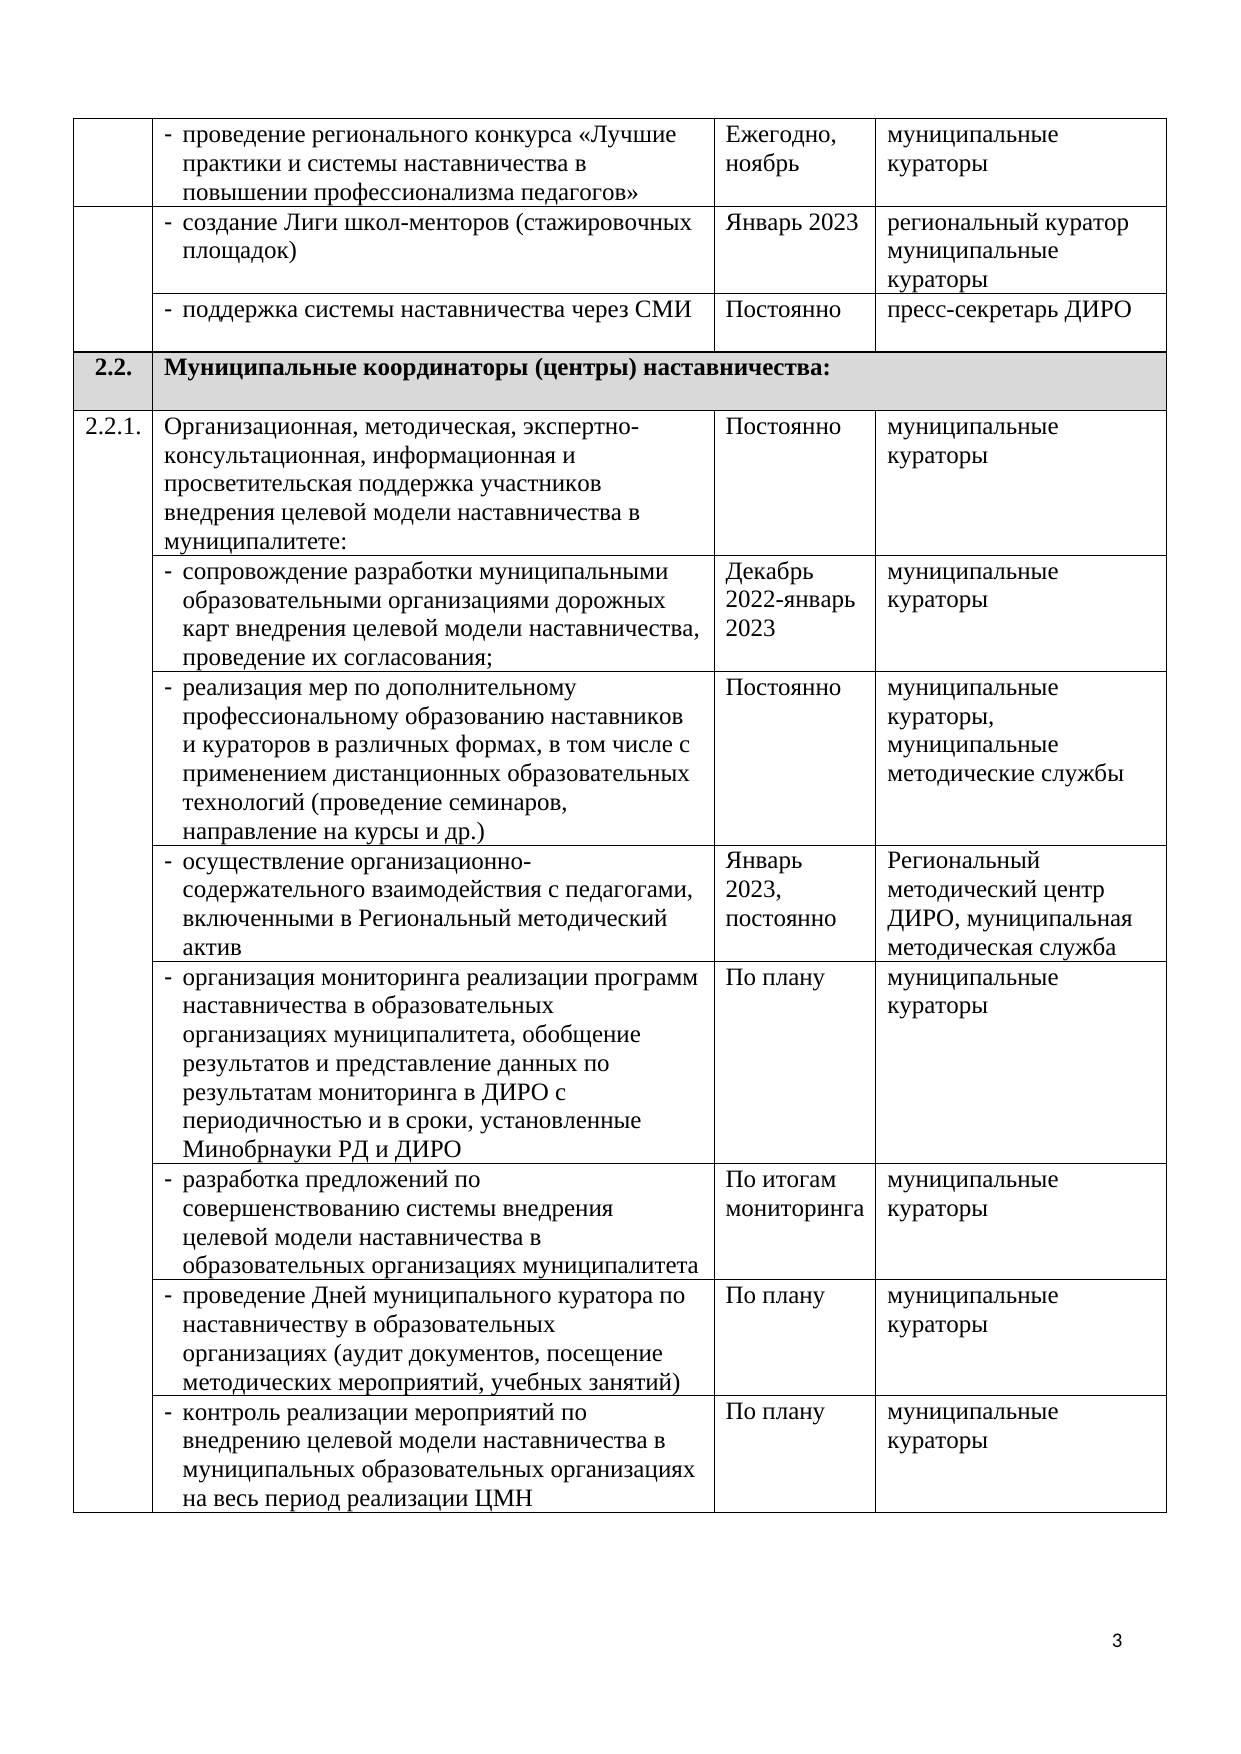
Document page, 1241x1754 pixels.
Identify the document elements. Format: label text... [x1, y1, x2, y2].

table_cell [74, 207, 152, 351]
table_cell Январь 2023 [715, 207, 875, 293]
table_cell муниципальные кураторы [876, 962, 1166, 1163]
table_cell осуществление организационно-содержательного взаимодействия с педагогами, включенными в Региональный методический актив [153, 846, 714, 961]
table_cell сопровождение разработки муниципальными образовательными организациями дорожных карт внедрения целевой модели наставничества, проведение их согласования; [153, 556, 714, 671]
table_cell проведение Дней муниципального куратора по наставничеству в образовательных организациях (аудит документов, посещение методических мероприятий, учебных занятий) [153, 1280, 714, 1395]
table_cell Постоянно [715, 411, 875, 555]
table_cell разработка предложений по совершенствованию системы внедрения целевой модели наставничества в образовательных организациях муниципалитета [153, 1164, 714, 1279]
table_cell Региональный методический центр ДИРО, муниципальная методическая служба [876, 846, 1166, 961]
table_cell пресс-секретарь ДИРО [876, 294, 1166, 351]
table_cell По плану [715, 1280, 875, 1395]
table_cell реализация мер по дополнительному профессиональному образованию наставников и кураторов в различных формах, в том числе с применением дистанционных образовательных технологий (проведение семинаров, направление на курсы и др.) [153, 672, 714, 844]
table_cell Постоянно [715, 672, 875, 844]
table_cell региональный куратор муниципальные кураторы [876, 207, 1166, 293]
table_cell Организационная, методическая, экспертно-консультационная, информационная и просветительская поддержка участников внедрения целевой модели наставничества в муниципалитете: [153, 411, 714, 555]
table_cell Муниципальные координаторы (центры) наставничества: [153, 353, 1166, 410]
table_cell По плану [715, 962, 875, 1163]
table_cell 2.2. [74, 353, 152, 410]
table_cell Январь 2023, постоянно [715, 846, 875, 961]
table_cell Постоянно [715, 294, 875, 351]
table_cell 2.2.1. [74, 411, 152, 1512]
table_cell муниципальные кураторы, муниципальные методические службы [876, 672, 1166, 844]
table_cell проведение регионального конкурса «Лучшие практики и системы наставничества в повышении профессионализма педагогов» [153, 119, 714, 206]
table_cell создание Лиги школ-менторов (стажировочных площадок) [153, 207, 714, 293]
table_cell муниципальные кураторы [876, 1280, 1166, 1395]
table_cell муниципальные кураторы [876, 556, 1166, 671]
table_cell контроль реализации мероприятий по внедрению целевой модели наставничества в муниципальных образовательных организациях на весь период реализации ЦМН [153, 1396, 714, 1512]
table_cell организация мониторинга реализации программ наставничества в образовательных организациях муниципалитета, обобщение результатов и представление данных по результатам мониторинга в ДИРО с периодичностью и в сроки, установленные Минобрнауки РД и ДИРО [153, 962, 714, 1163]
table_cell поддержка системы наставничества через СМИ [153, 294, 714, 351]
table_cell По итогам мониторинга [715, 1164, 875, 1279]
table_cell муниципальные кураторы [876, 411, 1166, 555]
table_cell Декабрь 2022-январь 2023 [715, 556, 875, 671]
table_cell Ежегодно, ноябрь [715, 119, 875, 206]
table_cell муниципальные кураторы [876, 1396, 1166, 1512]
table_cell муниципальные кураторы [876, 119, 1166, 206]
table_cell По плану [715, 1396, 875, 1512]
table_cell муниципальные кураторы [876, 1164, 1166, 1279]
